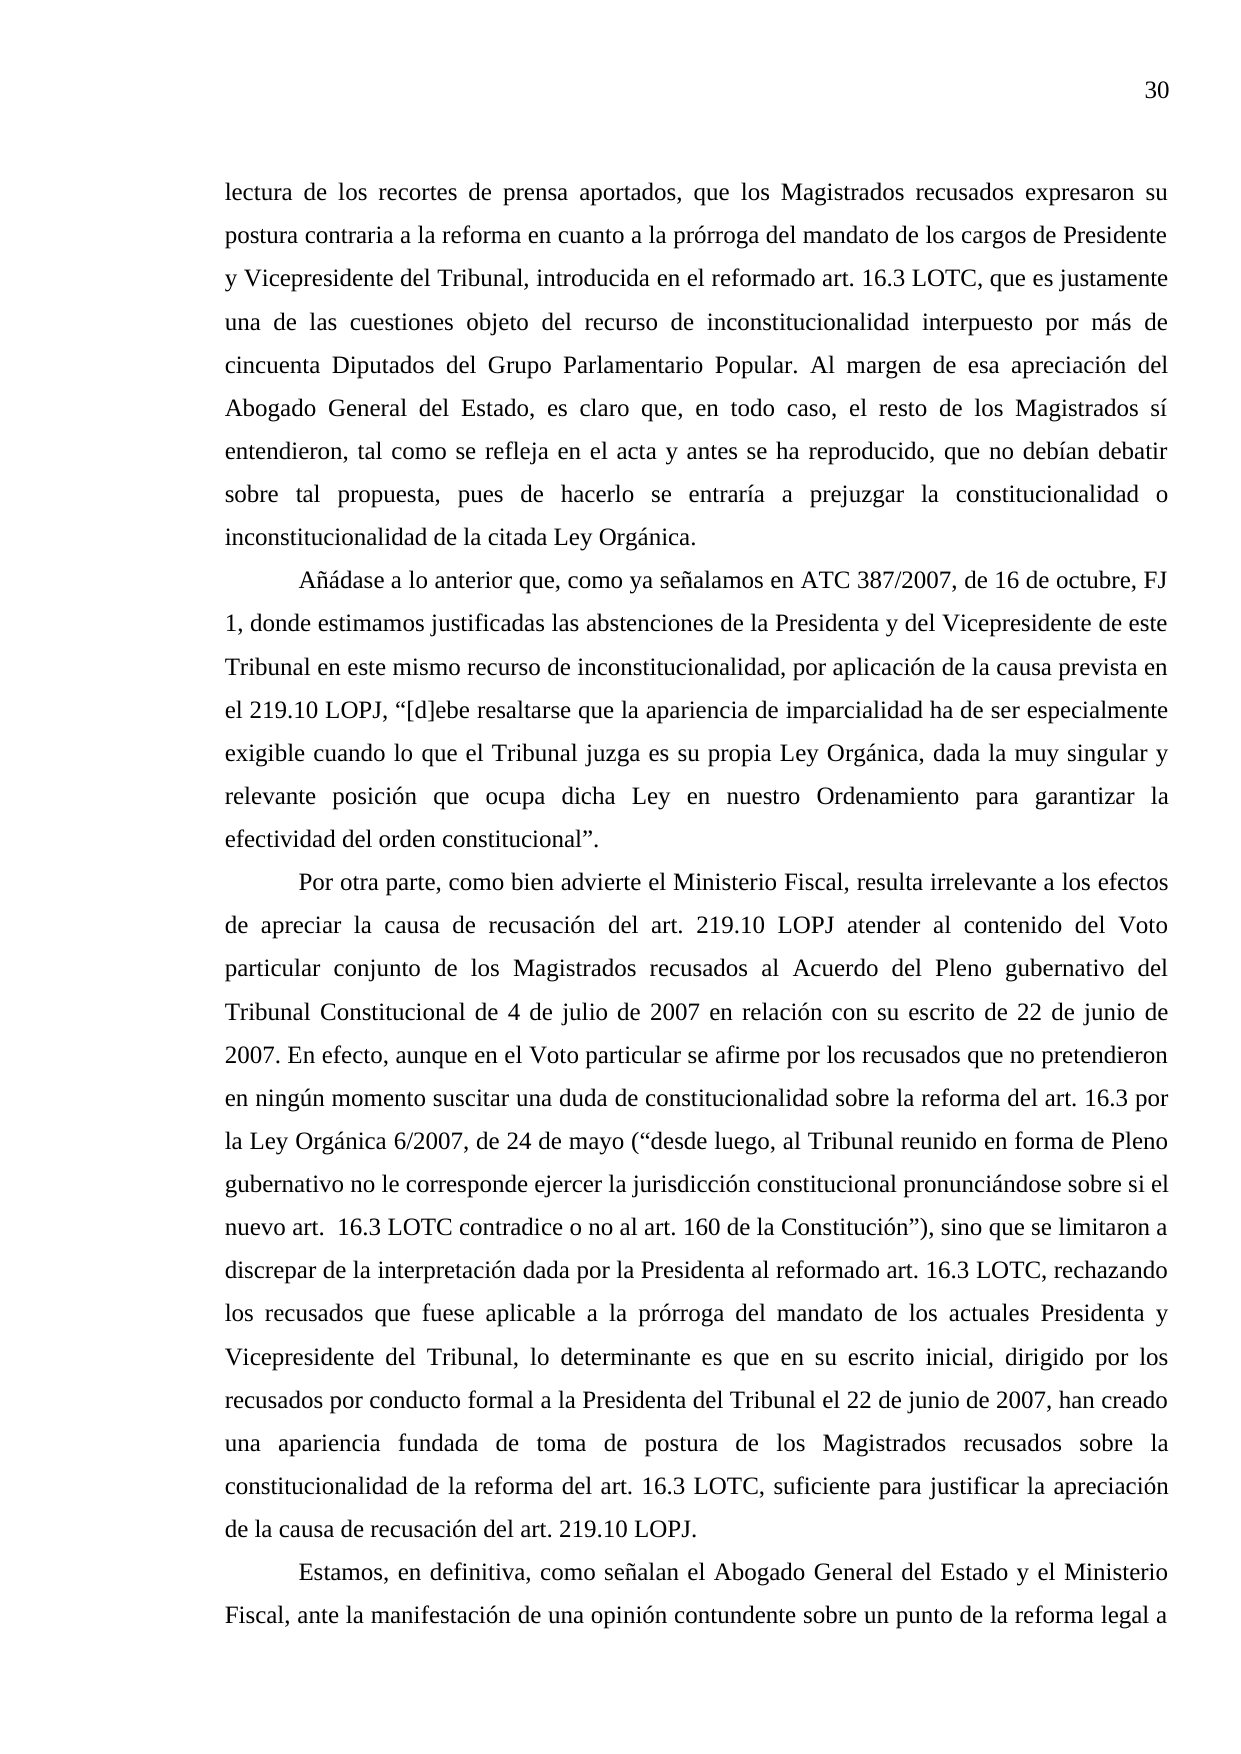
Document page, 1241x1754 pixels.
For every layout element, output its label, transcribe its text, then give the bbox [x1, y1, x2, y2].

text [224, 1557, 1169, 1629]
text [224, 177, 1169, 551]
text Por otra parte, como bien advierte el Ministerio Fiscal, resulta irrelevante a los efectos de apreciar la causa de recusación del art. 219.10 LOPJ atender al contenido del Voto particular conjunto de los Magistrados recusados al Acuerdo del Pleno gubernativo del Tribunal Constitucional de 4 de julio de 2007 en relación con su escrito de 22 de junio de 2007. En efecto, aunque en el Voto particular se afirme por los recusados que no pretendieron en ningún momento suscitar una duda de constitucionalidad sobre la reforma del art. 16.3 por la Ley Orgánica 6/2007, de 24 de mayo (“desde luego, al Tribunal reunido en forma de Pleno gubernativo no le corresponde ejercer la jurisdicción constitucional pronunciándose sobre si el nuevo art. 16.3 LOTC contradice o no al art. 160 de la Constitución”), sino que se limitaron a discrepar de la interpretación dada por la Presidenta al reformado art. 16.3 LOTC, rechazando los recusados que fuese aplicable a la prórroga del mandato de los actuales Presidenta y Vicepresidente del Tribunal, lo determinante es que en su escrito inicial, dirigido por los recusados por conducto formal a la Presidenta del Tribunal el 22 de junio de 2007, han creado una apariencia fundada de toma de postura de los Magistrados recusados sobre la constitucionalidad de la reforma del art. 16.3 LOTC, suficiente para justificar la apreciación de la causa de recusación del art. 219.10 LOPJ. [224, 867, 1169, 1543]
text Añádase a lo anterior que, como ya señalamos en ATC 387/2007, de 16 de octubre, FJ 1, donde estimamos justificadas las abstenciones de la Presidenta y del Vicepresidente de este Tribunal en este mismo recurso de inconstitucionalidad, por aplicación de la causa prevista en el 219.10 LOPJ, “[d]ebe resaltarse que la apariencia de imparcialidad ha de ser especialmente exigible cuando lo que el Tribunal juzga es su propia Ley Orgánica, dada la muy singular y relevante posición que ocupa dicha Ley en nuestro Ordenamiento para garantizar la efectividad del orden constitucional”. [224, 565, 1169, 853]
